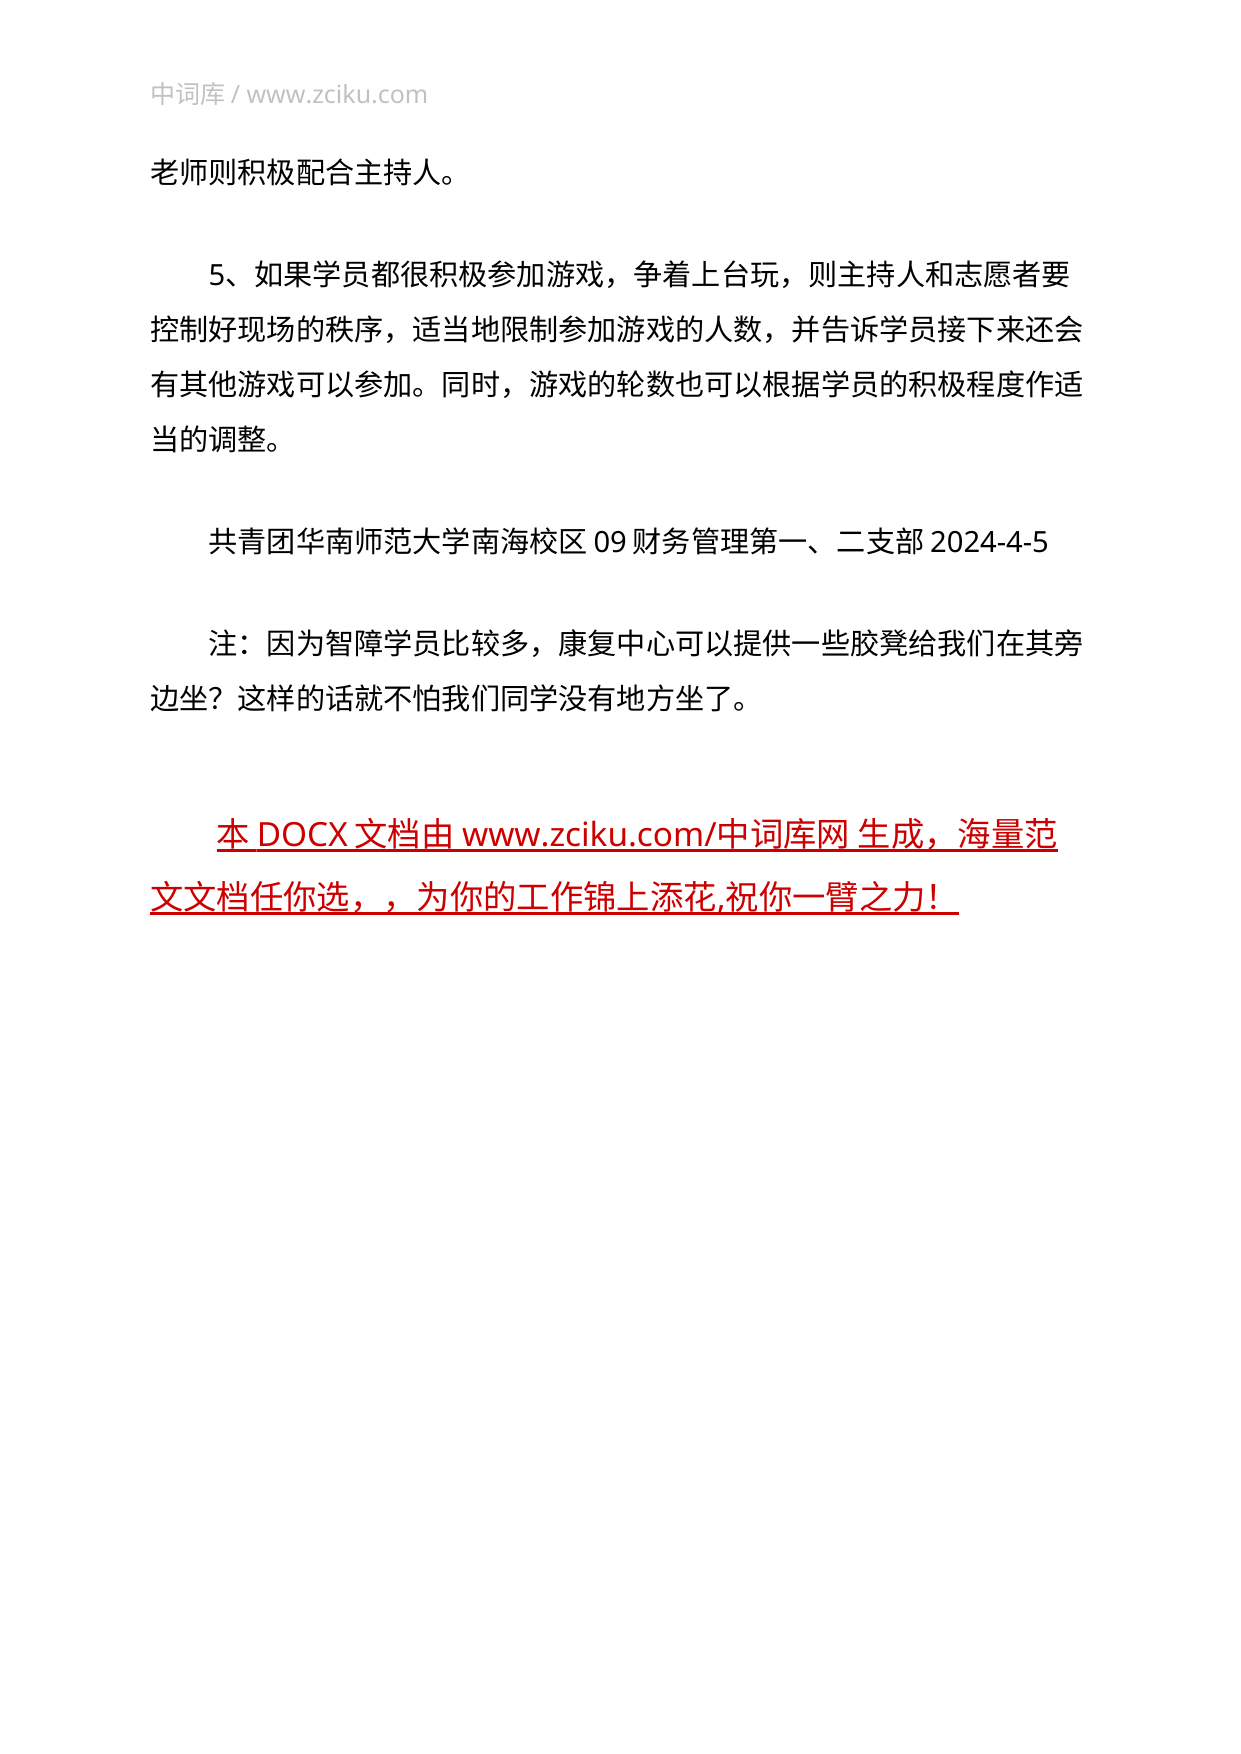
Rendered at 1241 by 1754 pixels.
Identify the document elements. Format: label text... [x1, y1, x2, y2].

text 共青团华南师范大学南海校区09财务管理第一、二支部2024-4-5 [150, 518, 1090, 561]
text 5、如果学员都很积极参加游戏，争着上台玩，则主持人和志愿者要控制好现场的秩序，适当地限制参加游戏的人数，并告诉学员接下来还会有其他游戏可以参加。同时，游戏的轮数也可以根据学员的积极程度作适当的调整。 [150, 252, 1090, 459]
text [150, 150, 1090, 192]
text 注：因为智障学员比较多，康复中心可以提供一些胶凳给我们在其旁边坐？这样的话就不怕我们同学没有地方坐了。 [150, 620, 1090, 717]
text 本DOCX文档由 www.zciku.com/中词库网 生成，海量范文文档任你选，，为你的工作锦上添花,祝你一臂之力！ [150, 808, 1090, 919]
